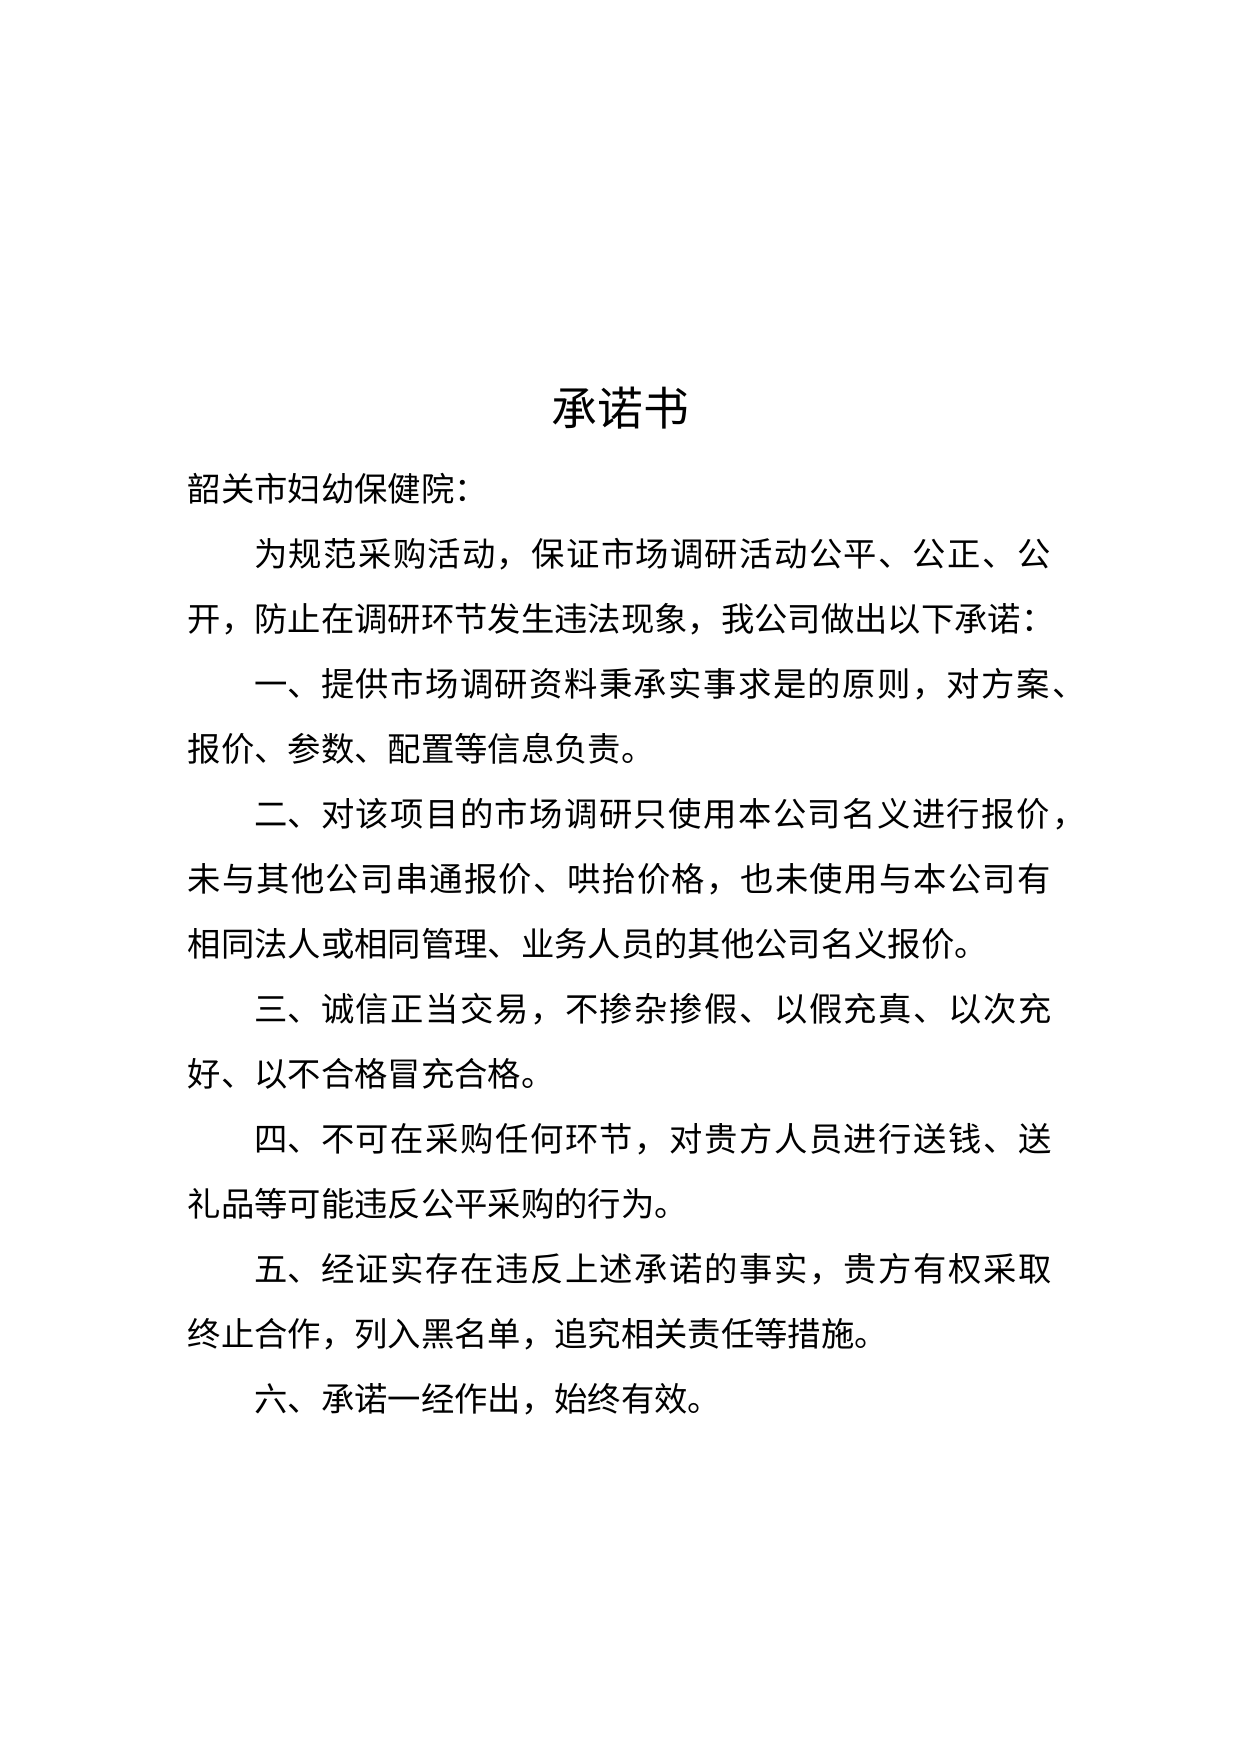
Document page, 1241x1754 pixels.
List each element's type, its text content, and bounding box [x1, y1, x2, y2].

list 承诺一经作出，始终有效。 [187, 1364, 1053, 1429]
list 承诺书 [187, 357, 1053, 454]
list 为规范采购活动，保证市场调研活动公平、公正、公开，防止在调研环节发生违法现象，我公司做出以下承诺： [187, 519, 1053, 649]
list 提供市场调研资料秉承实事求是的原则，对方案、报价、参数、配置等信息负责。 [187, 649, 1053, 779]
list 经证实存在违反上述承诺的事实，贵方有权采取终止合作，列入黑名单，追究相关责任等措施。 [187, 1234, 1053, 1364]
list 不可在采购任何环节，对贵方人员进行送钱、送礼品等可能违反公平采购的行为。 [187, 1104, 1053, 1234]
list 对该项目的市场调研只使用本公司名义进行报价，未与其他公司串通报价、哄抬价格，也未使用与本公司有相同法人或相同管理、业务人员的其他公司名义报价。 [187, 779, 1053, 974]
list 韶关市妇幼保健院： [187, 454, 1053, 519]
list 诚信正当交易，不掺杂掺假、以假充真、以次充好、以不合格冒充合格。 [187, 974, 1053, 1104]
